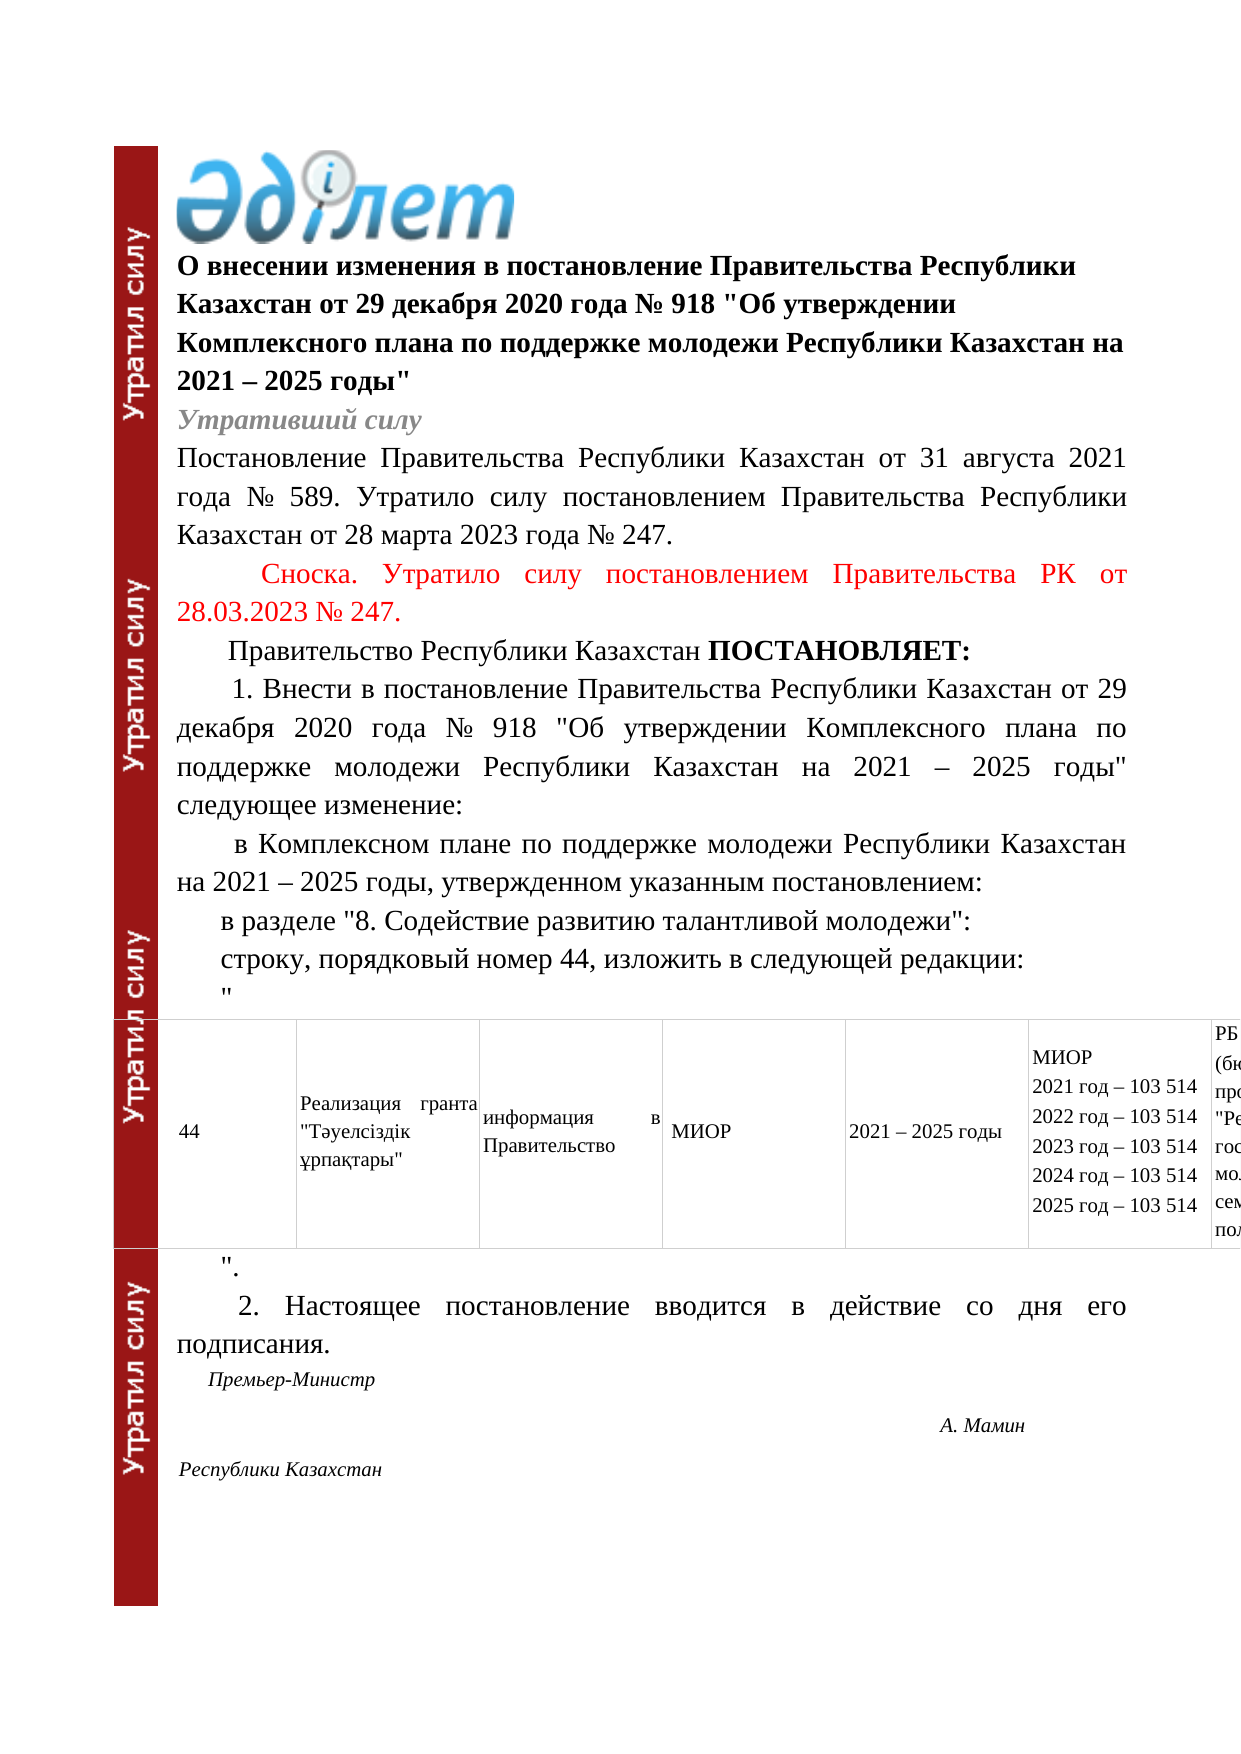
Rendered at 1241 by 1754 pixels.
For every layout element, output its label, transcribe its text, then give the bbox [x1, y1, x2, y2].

table_header РБ (бюджетная программа 007 "Реализация государственной молодежной и семейной политики") [1212, 1020, 1240, 1248]
table_header Реализация гранта "Тәуелсіздік ұрпақтары" [297, 1020, 479, 1248]
picture [114, 146, 158, 248]
table_header 2021 – 2025 годы [846, 1020, 1028, 1248]
table_header МИОР 2021 год – 103 514 2022 год – 103 514 2023 год – 103 514 2024 год – 103 514 2025 год – 103 514 [1029, 1020, 1211, 1248]
picture [114, 1283, 158, 1288]
picture [114, 821, 158, 826]
picture [114, 628, 158, 633]
picture [114, 1360, 158, 1365]
text Постановление Правительства Республики Казахстан от 31 августа 2021 года № 589. Утратило силу постановлением Правительства Республики Казахстан от 28 марта 2023 года № 247. [112, 440, 1128, 551]
picture [114, 397, 158, 402]
text Сноска. Утратило силу постановлением Правительства РК от 28.03.2023 № 247. [112, 556, 1128, 628]
text в разделе "8. Содействие развитию талантливой молодежи": [112, 903, 1128, 936]
picture [176, 150, 515, 244]
table_header 44 [114, 1020, 296, 1248]
picture [114, 1488, 158, 1606]
text Утративший силу [112, 402, 1128, 435]
text 1. Внести в постановление Правительства Республики Казахстан от 29 декабря 2020 года № 918 "Об утверждении Комплексного плана по поддержке молодежи Республики Казахстан на 2021 – 2025 годы" следующее изменение: [112, 672, 1128, 821]
text в Комплексном плане по поддержке молодежи Республики Казахстан на 2021 – 2025 годы, утвержденном указанным постановлением: [112, 826, 1128, 898]
table_header Премьер-Министр Республики Казахстан [101, 1365, 939, 1488]
text 2. Настоящее постановление вводится в действие со дня его подписания. [112, 1288, 1128, 1360]
picture [114, 435, 158, 440]
table_header МИОР [663, 1020, 845, 1248]
picture [114, 936, 158, 941]
text О внесении изменения в постановление Правительства Республики Казахстан от 29 декабря 2020 года № 918 "Об утверждении Комплексного плана по поддержке молодежи Республики Казахстан на 2021 – 2025 годы" [112, 248, 1128, 397]
table_header информация в Правительство [480, 1020, 662, 1248]
picture [114, 551, 158, 556]
picture [114, 975, 158, 980]
picture [114, 898, 158, 903]
text строку, порядковый номер 44, изложить в следующей редакции: [112, 941, 1128, 975]
picture [114, 1013, 158, 1019]
text ". [112, 1249, 1128, 1283]
text Правительство Республики Казахстан ПОСТАНОВЛЯЕТ: [112, 633, 1128, 667]
text " [112, 980, 1128, 1013]
table_header А. Мамин [939, 1365, 1240, 1488]
picture [114, 667, 158, 672]
